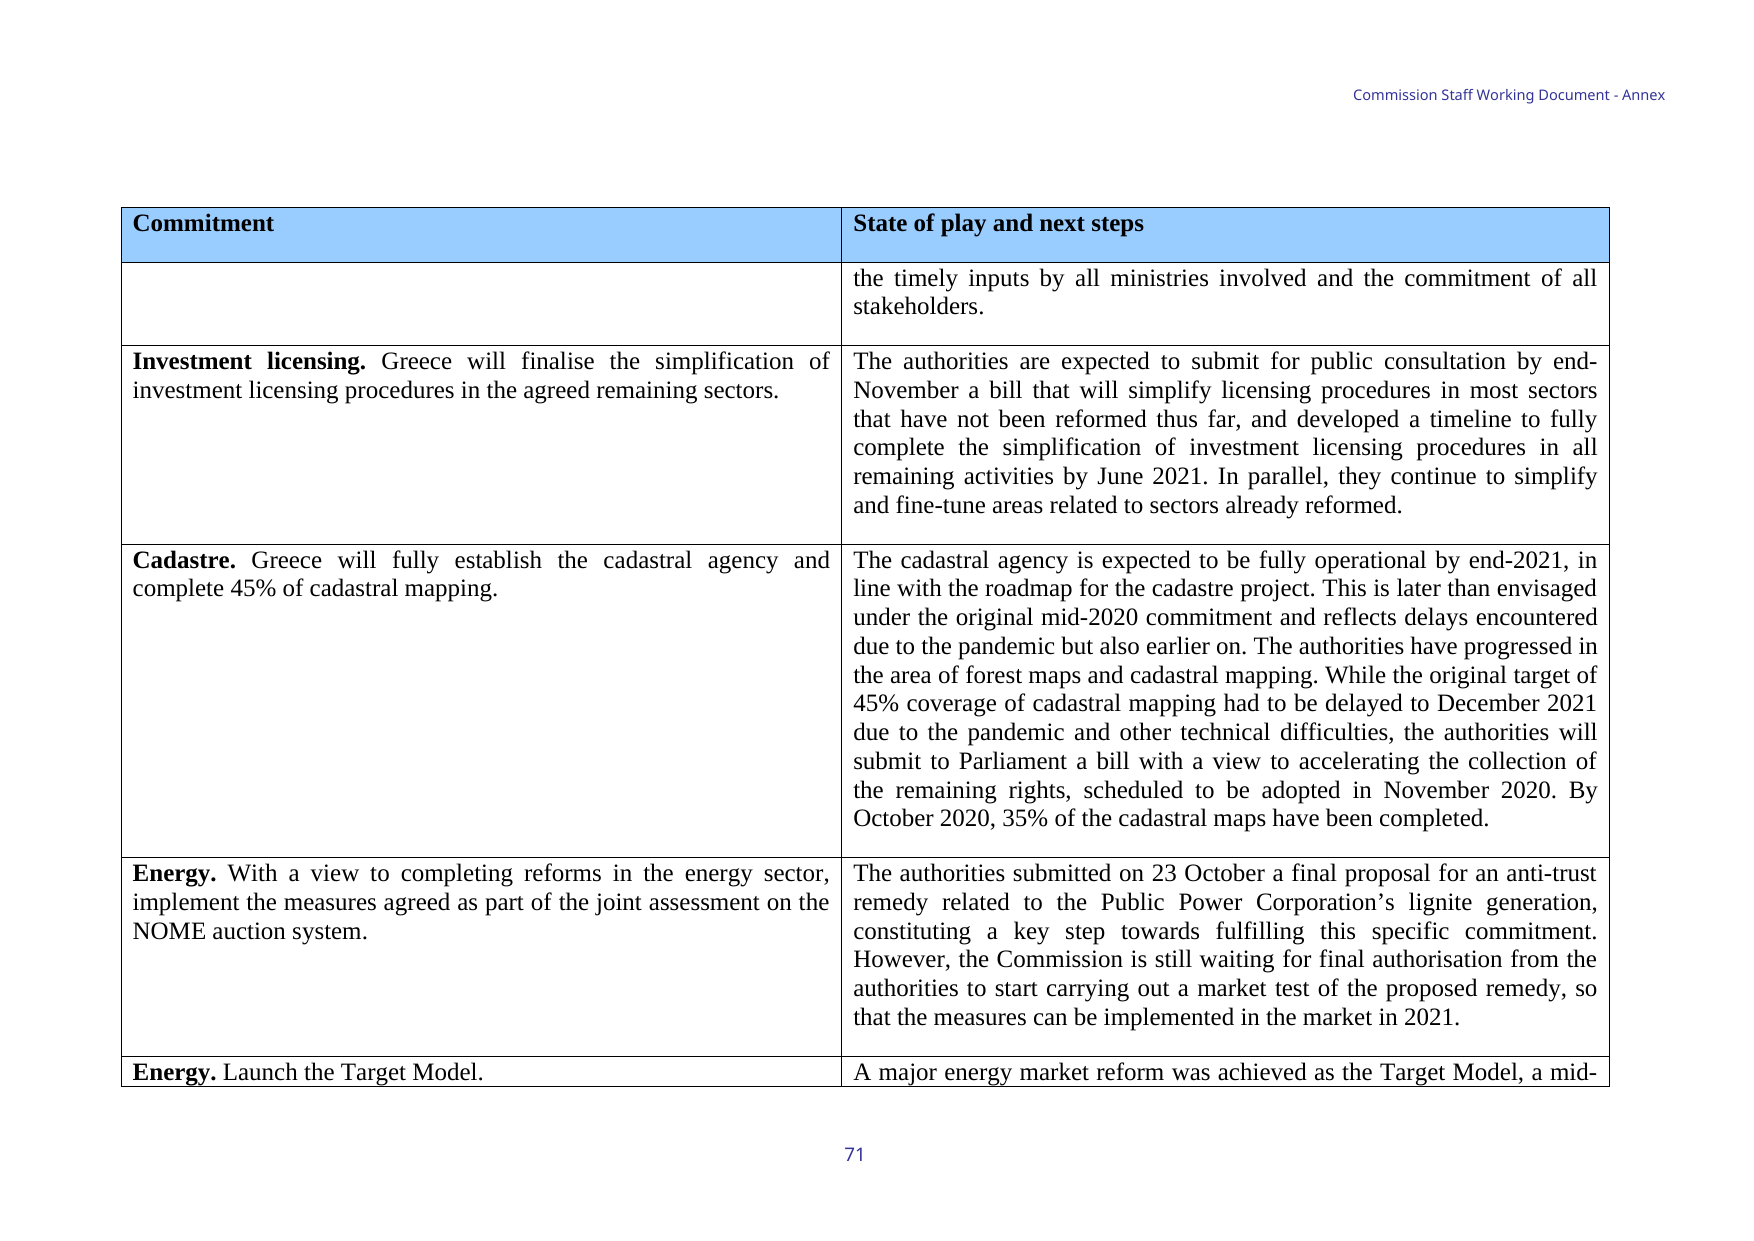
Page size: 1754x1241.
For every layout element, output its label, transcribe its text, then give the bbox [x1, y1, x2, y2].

table_cell Investment licensing. Greece will finalise the simplification of investment licensing procedures in the agreed remaining sectors. [122, 346, 841, 544]
table_cell The cadastral agency is expected to be fully operational by end-2021, in line with the roadmap for the cadastre project. This is later than envisaged under the original mid-2020 commitment and reflects delays encountered due to the pandemic but also earlier on. The authorities have progressed in the area of forest maps and cadastral mapping. While the original target of 45% coverage of cadastral mapping had to be delayed to December 2021 due to the pandemic and other technical difficulties, the authorities will submit to Parliament a bill with a view to accelerating the collection of the remaining rights, scheduled to be adopted in November 2020. By October 2020, 35% of the cadastral maps have been completed. [842, 545, 1609, 857]
table_cell Energy. Launch the Target Model. [122, 1057, 841, 1086]
table_cell The authorities are expected to submit for public consultation by end-November a bill that will simplify licensing procedures in most sectors that have not been reformed thus far, and developed a timeline to fully complete the simplification of investment licensing procedures in all remaining activities by June 2021. In parallel, they continue to simplify and fine-tune areas related to sectors already reformed. [842, 346, 1609, 544]
table_header Commitment [122, 208, 841, 262]
table_header State of play and next steps [842, 208, 1609, 262]
table_cell The authorities submitted on 23 October a final proposal for an anti-trust remedy related to the Public Power Corporation’s lignite generation, constituting a key step towards fulfilling this specific commitment. However, the Commission is still waiting for final authorisation from the authorities to start carrying out a market test of the proposed remedy, so that the measures can be implemented in the market in 2021. [842, 858, 1609, 1056]
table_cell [122, 263, 841, 345]
table_cell Energy. With a view to completing reforms in the energy sector, implement the measures agreed as part of the joint assessment on the NOME auction system. [122, 858, 841, 1056]
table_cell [842, 263, 1609, 345]
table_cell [842, 1057, 1609, 1086]
table_cell Cadastre. Greece will fully establish the cadastral agency and complete 45% of cadastral mapping. [122, 545, 841, 857]
